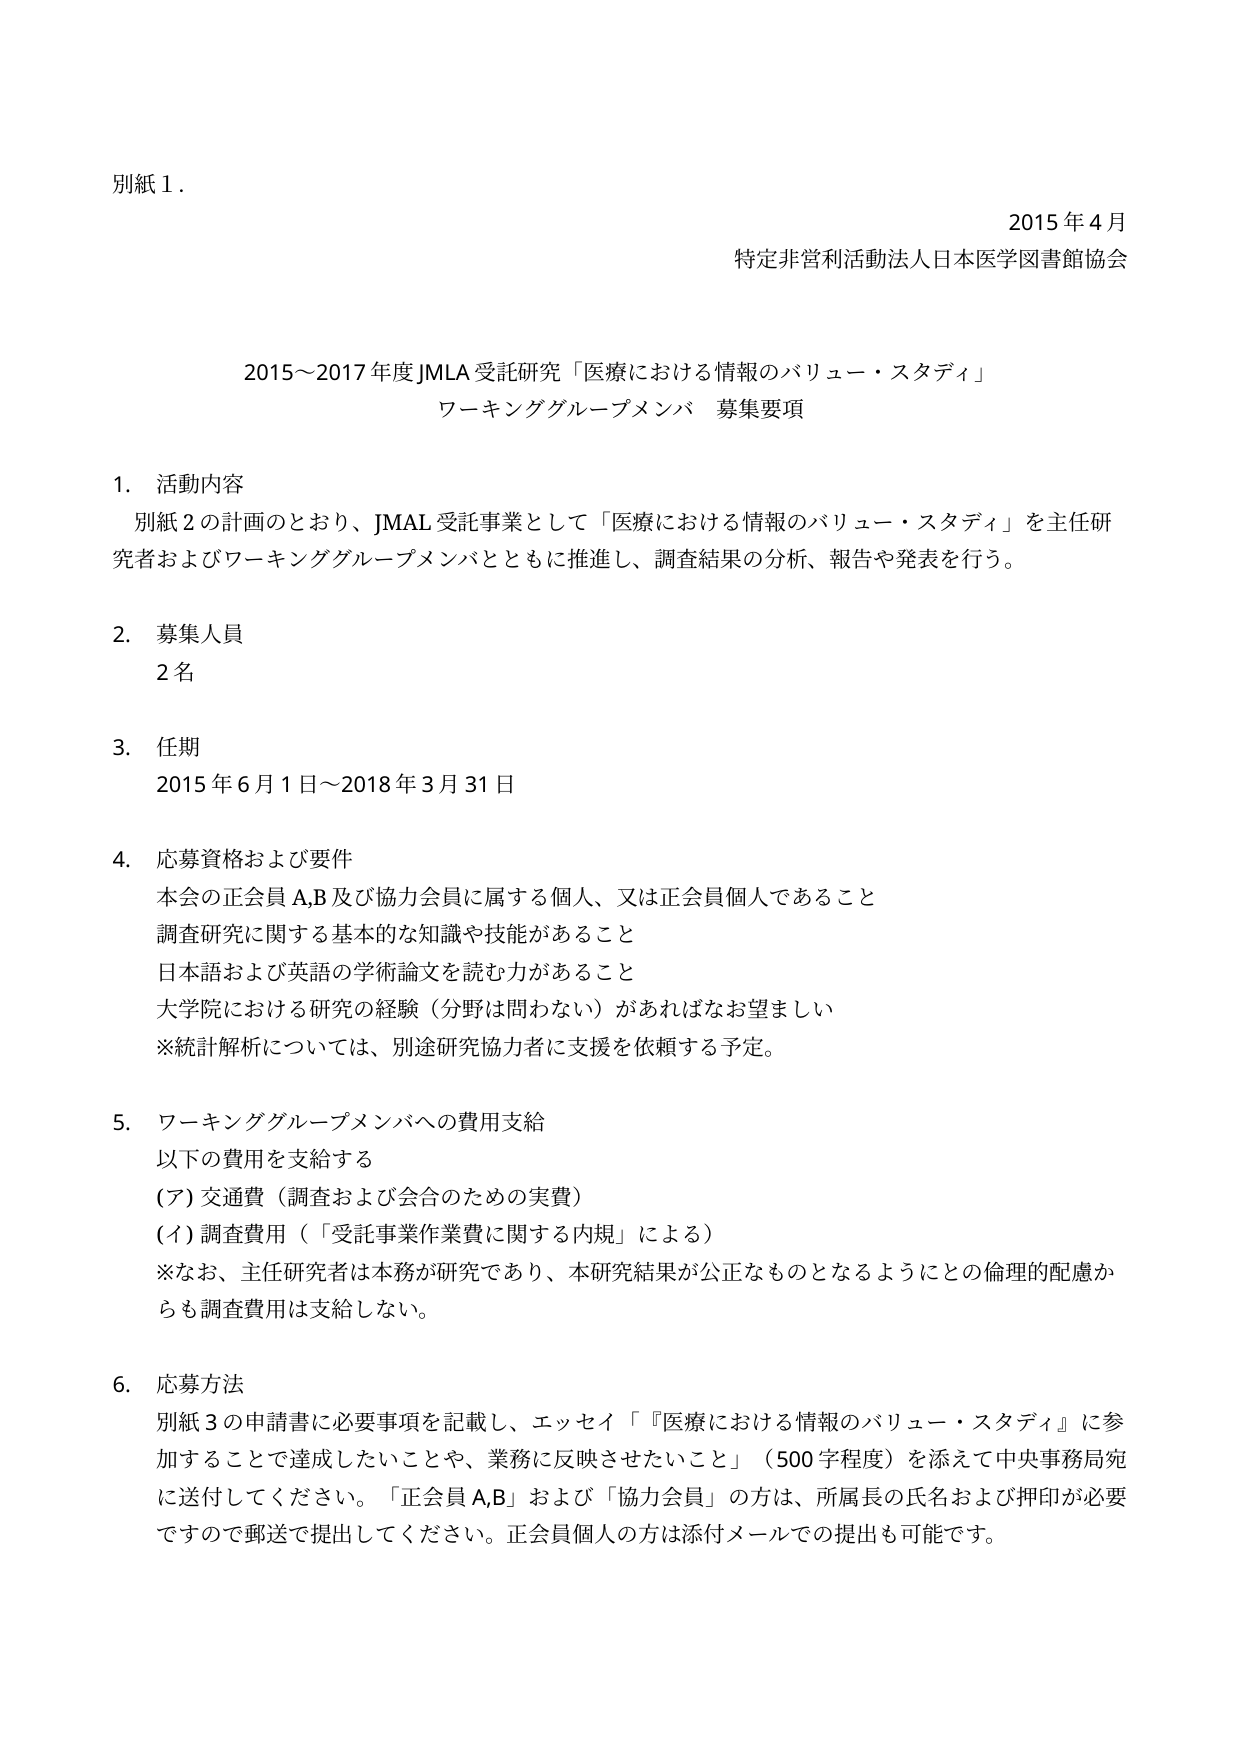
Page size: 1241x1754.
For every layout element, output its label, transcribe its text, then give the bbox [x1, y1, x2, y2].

text 2015～2017年度JMLA受託研究「医療における情報のバリュー・スタディ」 [112, 352, 1128, 389]
list ワーキンググループメンバへの費用支給 [112, 1102, 1128, 1139]
list 応募方法 [112, 1364, 1128, 1402]
text 別紙１． [112, 164, 1128, 202]
text 別紙3の申請書に必要事項を記載し、エッセイ「『医療における情報のバリュー・スタディ』に参加することで達成したいことや、業務に反映させたいこと」（500字程度）を添えて中央事務局宛に送付してください。「正会員A,B」および「協力会員」の方は、所属長の氏名および押印が必要ですので郵送で提出してください。正会員個人の方は添付メールでの提出も可能です。 [156, 1402, 1128, 1552]
text 2015年4月 [112, 202, 1128, 239]
text ※統計解析については、別途研究協力者に支援を依頼する予定。 [112, 1027, 1128, 1064]
text 特定非営利活動法人日本医学図書館協会 [112, 239, 1128, 277]
list 2015年6月1日～2018年3月31日 [156, 764, 1128, 802]
list 任期 [112, 727, 1128, 764]
list 2名 [156, 652, 1128, 689]
text ※なお、主任研究者は本務が研究であり、本研究結果が公正なものとなるようにとの倫理的配慮からも調査費用は支給しない。 [156, 1252, 1128, 1327]
text 調査研究に関する基本的な知識や技能があること [112, 914, 1128, 952]
text 別紙2の計画のとおり、JMAL受託事業として「医療における情報のバリュー・スタディ」を主任研究者およびワーキンググループメンバとともに推進し、調査結果の分析、報告や発表を行う。 [112, 502, 1128, 577]
text 本会の正会員A,B及び協力会員に属する個人、又は正会員個人であること [156, 877, 1128, 914]
list 応募資格および要件 [112, 839, 1128, 877]
list 調査費用（「受託事業作業費に関する内規」による） [156, 1214, 1128, 1252]
text ワーキンググループメンバ 募集要項 [112, 389, 1128, 427]
text 日本語および英語の学術論文を読む力があること [112, 952, 1128, 989]
text 大学院における研究の経験（分野は問わない）があればなお望ましい [112, 989, 1128, 1027]
list 以下の費用を支給する [156, 1139, 1128, 1177]
list 募集人員 [112, 614, 1128, 652]
list 活動内容 [112, 464, 1128, 502]
list 交通費（調査および会合のための実費） [156, 1177, 1128, 1214]
